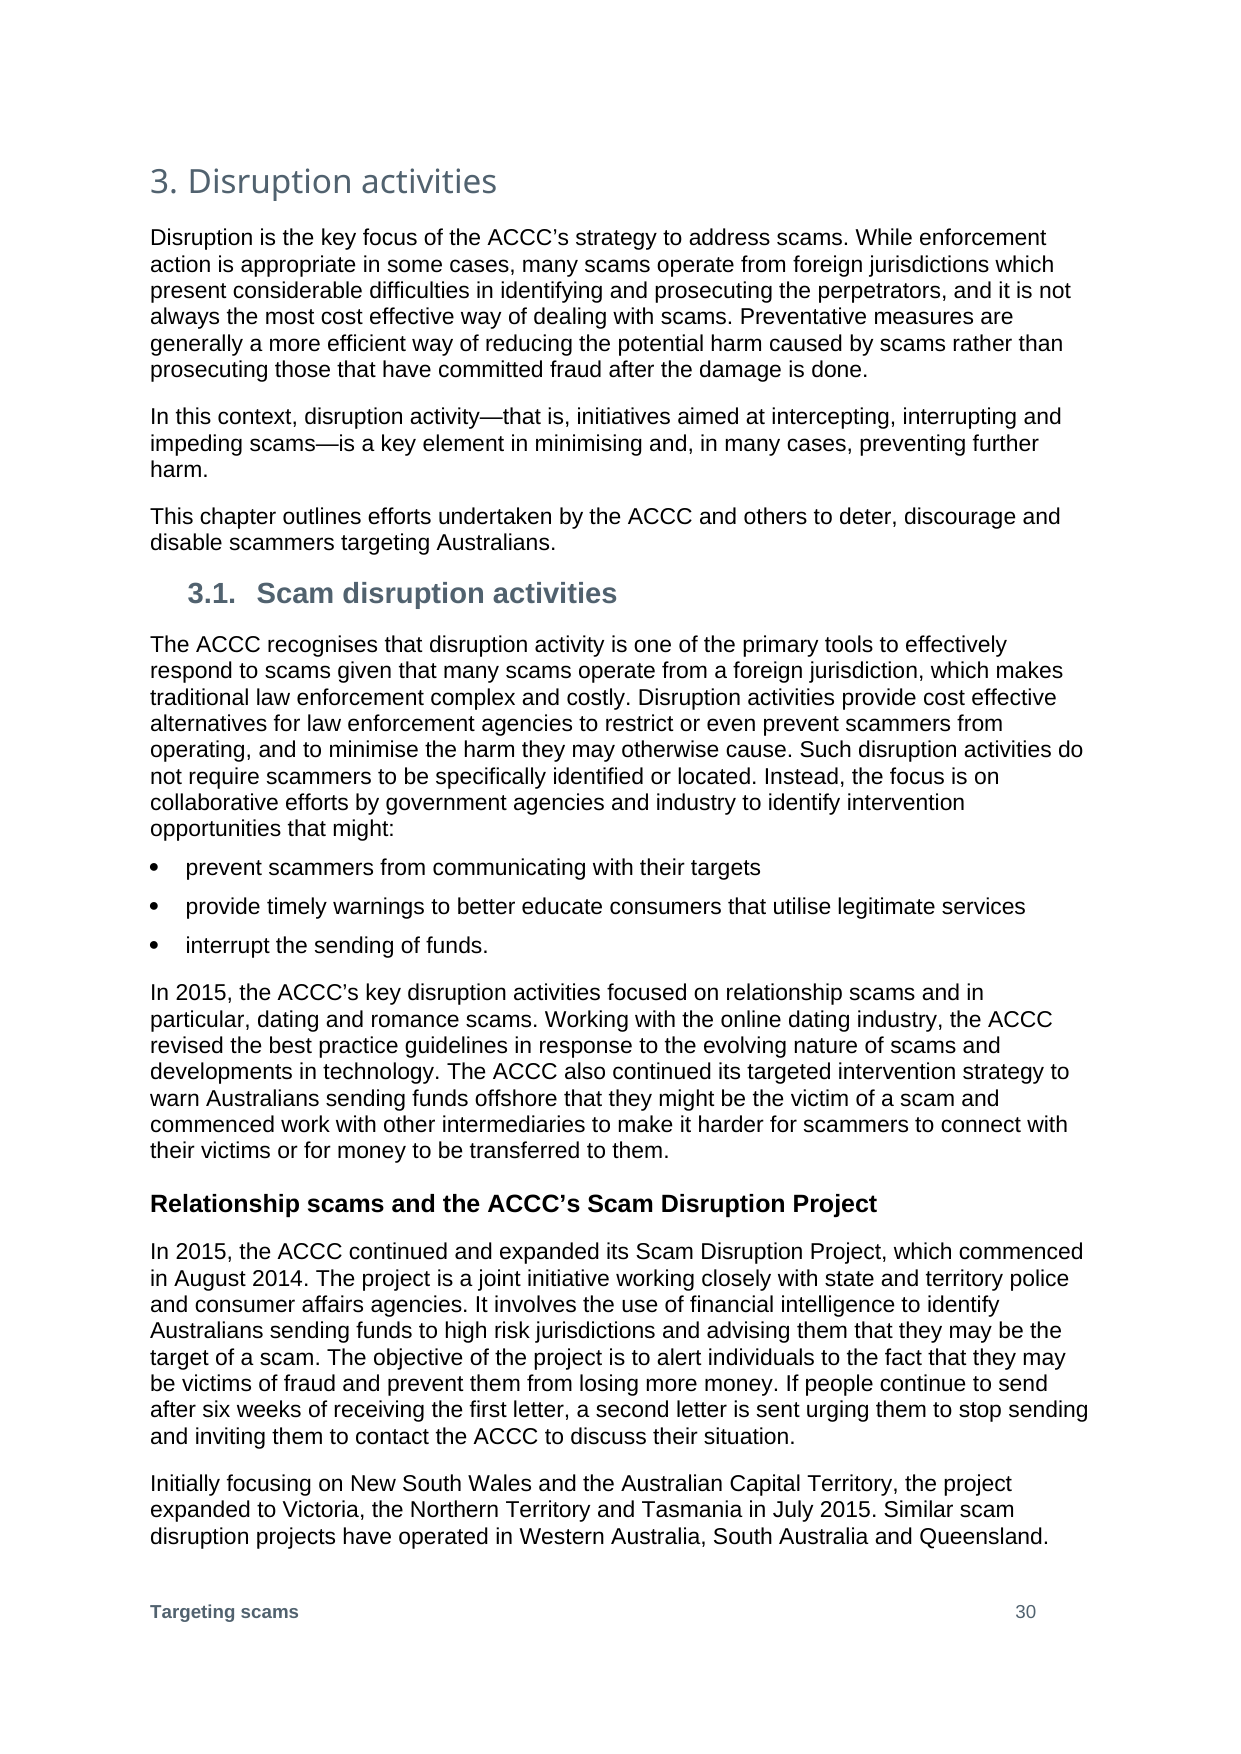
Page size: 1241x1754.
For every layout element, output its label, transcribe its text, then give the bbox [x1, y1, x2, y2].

text This chapter outlines efforts undertaken by the ACCC and others to deter, discourage and disable scammers targeting Australians. [150, 503, 1090, 556]
text interrupt the sending of funds. [150, 932, 1090, 958]
text In 2015, the ACCC continued and expanded its Scam Disruption Project, which commenced in August 2014. The project is a joint initiative working closely with state and territory police and consumer affairs agencies. It involves the use of financial intelligence to identify Australians sending funds to high risk jurisdictions and advising them that they may be the target of a scam. The objective of the project is to alert individuals to the fact that they may be victims of fraud and prevent them from losing more money. If people continue to send after six weeks of receiving the first letter, a second letter is sent urging them to stop sending and inviting them to contact the ACCC to discuss their situation. [150, 1238, 1090, 1449]
text The ACCC recognises that disruption activity is one of the primary tools to effectively respond to scams given that many scams operate from a foreign jurisdiction, which makes traditional law enforcement complex and costly. Disruption activities provide cost effective alternatives for law enforcement agencies to restrict or even prevent scammers from operating, and to minimise the harm they may otherwise cause. Such disruption activities do not require scammers to be specifically identified or located. Instead, the focus is on collaborative efforts by government agencies and industry to identify intervention opportunities that might: [150, 631, 1090, 842]
text provide timely warnings to better educate consumers that utilise legitimate services [150, 893, 1090, 919]
text Disruption is the key focus of the ACCC’s strategy to address scams. While enforcement action is appropriate in some cases, many scams operate from foreign jurisdictions which present considerable difficulties in identifying and prosecuting the perpetrators, and it is not always the most cost effective way of dealing with scams. Preventative measures are generally a more efficient way of reducing the potential harm caused by scams rather than prosecuting those that have committed fraud after the damage is done. [150, 224, 1090, 382]
text Scam disruption activities [187, 577, 1090, 610]
text prevent scammers from communicating with their targets [150, 854, 1090, 881]
text Disruption activities [150, 158, 1090, 203]
text In this context, disruption activity—that is, initiatives aimed at intercepting, interrupting and impeding scams—is a key element in minimising and, in many cases, preventing further harm. [150, 403, 1090, 482]
text In 2015, the ACCC’s key disruption activities focused on relationship scams and in particular, dating and romance scams. Working with the online dating industry, the ACCC revised the best practice guidelines in response to the evolving nature of scams and developments in technology. The ACCC also continued its targeted intervention strategy to warn Australians sending funds offshore that they might be the victim of a scam and commenced work with other intermediaries to make it harder for scammers to connect with their victims or for money to be transferred to them. [150, 979, 1090, 1164]
subtitle Relationship scams and the ACCC’s Scam Disruption Project [150, 1189, 1090, 1217]
text Initially focusing on New South Wales and the Australian Capital Territory, the project expanded to Victoria, the Northern Territory and Tasmania in July 2015. Similar scam disruption projects have operated in Western Australia, South Australia and Queensland. [150, 1470, 1090, 1549]
